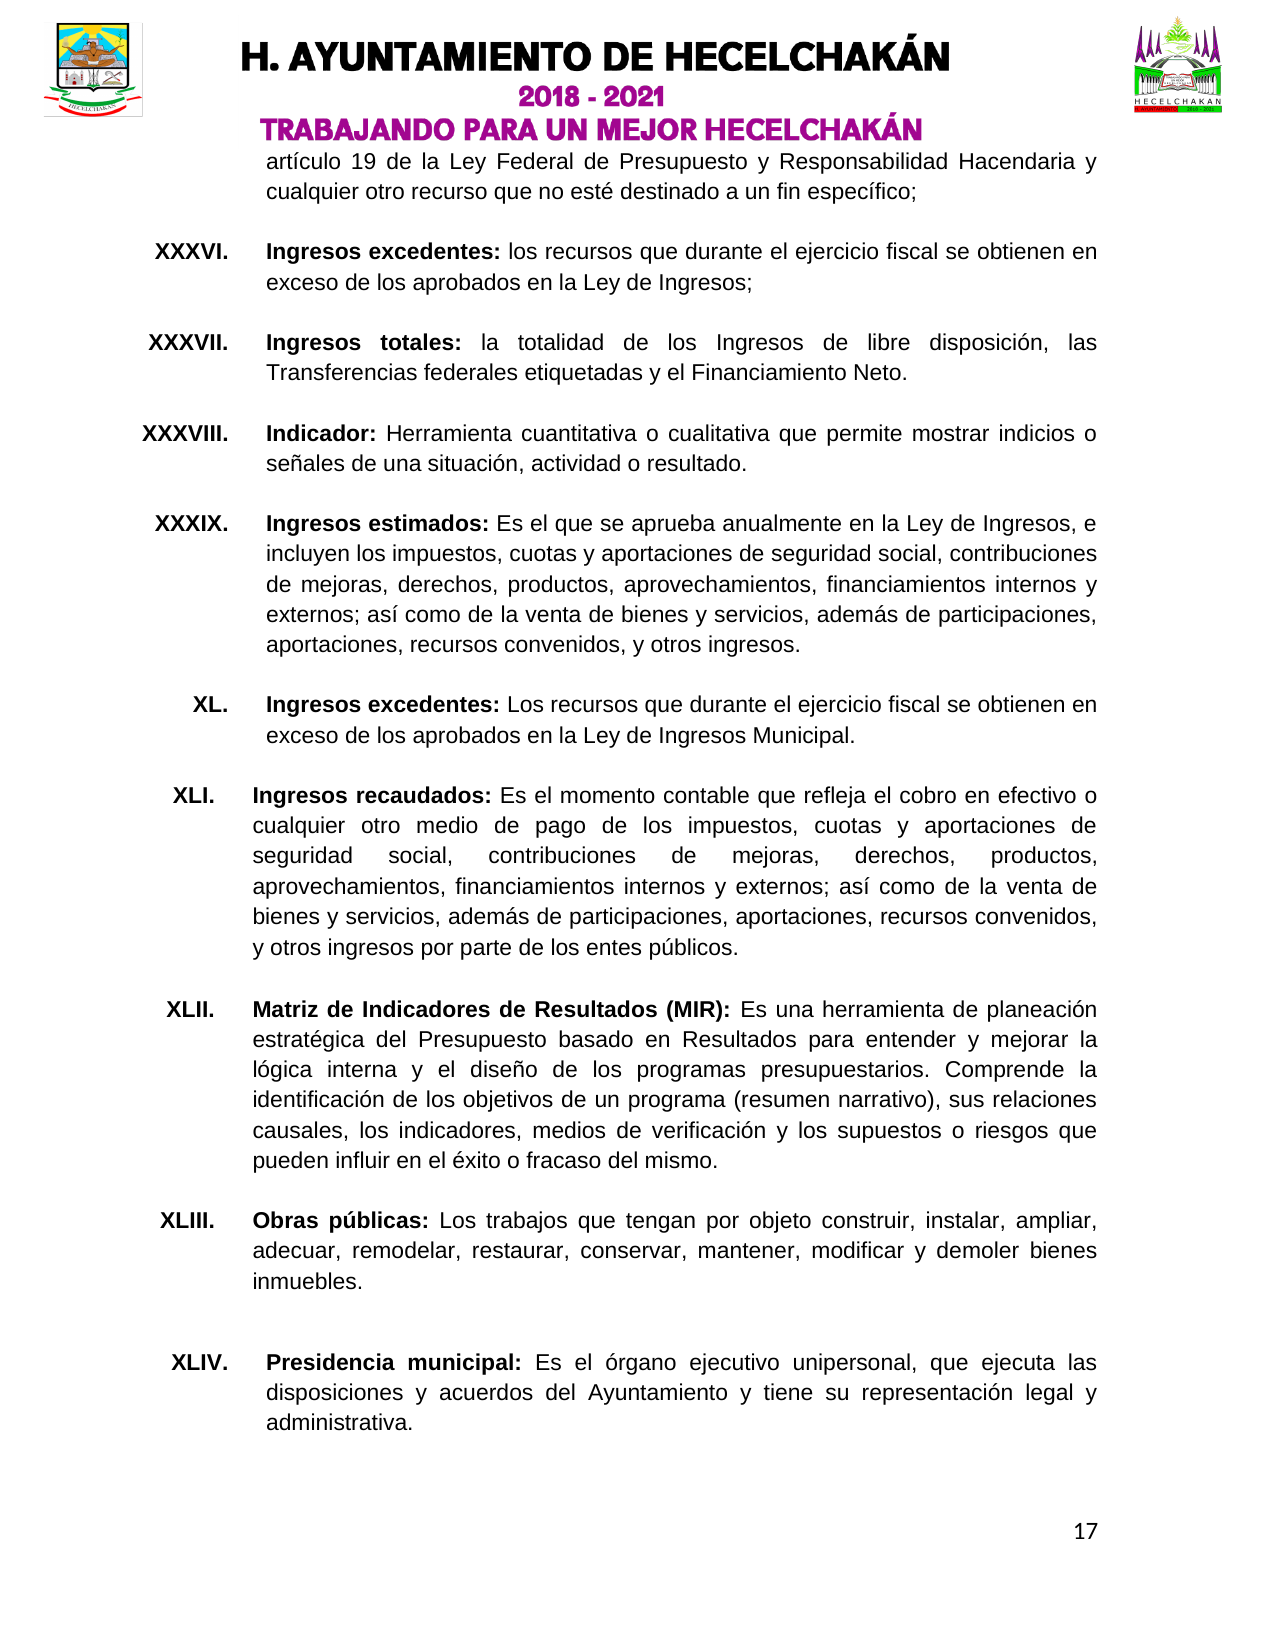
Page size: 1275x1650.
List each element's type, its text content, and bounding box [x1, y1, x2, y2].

picture [43, 22, 144, 121]
picture [237, 14, 958, 148]
picture [1134, 15, 1229, 121]
list Matriz de Indicadores de Resultados (MIR): Es una herramienta de planeación estratégica del Presupuesto basado en Resultados para entender y mejorar la lógica interna y el diseño de los programas presupuestarios. Comprende la identificación de los objetivos de un programa (resumen narrativo), sus relaciones causales, los indicadores, medios de verificación y los supuestos o riesgos que pueden influir en el éxito o fracaso del mismo. [215, 996, 1098, 1173]
list Ingresos excedentes: Los recursos que durante el ejercicio fiscal se obtienen en exceso de los aprobados en la Ley de Ingresos Municipal. [228, 691, 1098, 748]
list Obras públicas: Los trabajos que tengan por objeto construir, instalar, ampliar, adecuar, remodelar, restaurar, conservar, mantener, modificar y demoler bienes inmuebles. [215, 1207, 1098, 1294]
list Ingresos estimados: Es el que se aprueba anualmente en la Ley de Ingresos, e incluyen los impuestos, cuotas y aportaciones de seguridad social, contribuciones de mejoras, derechos, productos, aprovechamientos, financiamientos internos y externos; así como de la venta de bienes y servicios, además de participaciones, aportaciones, recursos convenidos, y otros ingresos. [228, 510, 1098, 657]
list Indicador: Herramienta cuantitativa o cualitativa que permite mostrar indicios o señales de una situación, actividad o resultado. [228, 419, 1098, 476]
list Ingresos recaudados: Es el momento contable que refleja el cobro en efectivo o cualquier otro medio de pago de los impuestos, cuotas y aportaciones de seguridad social, contribuciones de mejoras, derechos, productos, aprovechamientos, financiamientos internos y externos; así como de la venta de bienes y servicios, además de participaciones, aportaciones, recursos convenidos, y otros ingresos por parte de los entes públicos. [215, 782, 1098, 961]
list Presidencia municipal: Es el órgano ejecutivo unipersonal, que ejecuta las disposiciones y acuerdos del Ayuntamiento y tiene su representación legal y administrativa. [228, 1349, 1098, 1436]
list Ingresos excedentes: los recursos que durante el ejercicio fiscal se obtienen en exceso de los aprobados en la Ley de Ingresos; [228, 238, 1098, 295]
list Ingresos totales: la totalidad de los Ingresos de libre disposición, las Transferencias federales etiquetadas y el Financiamiento Neto. [228, 329, 1098, 385]
